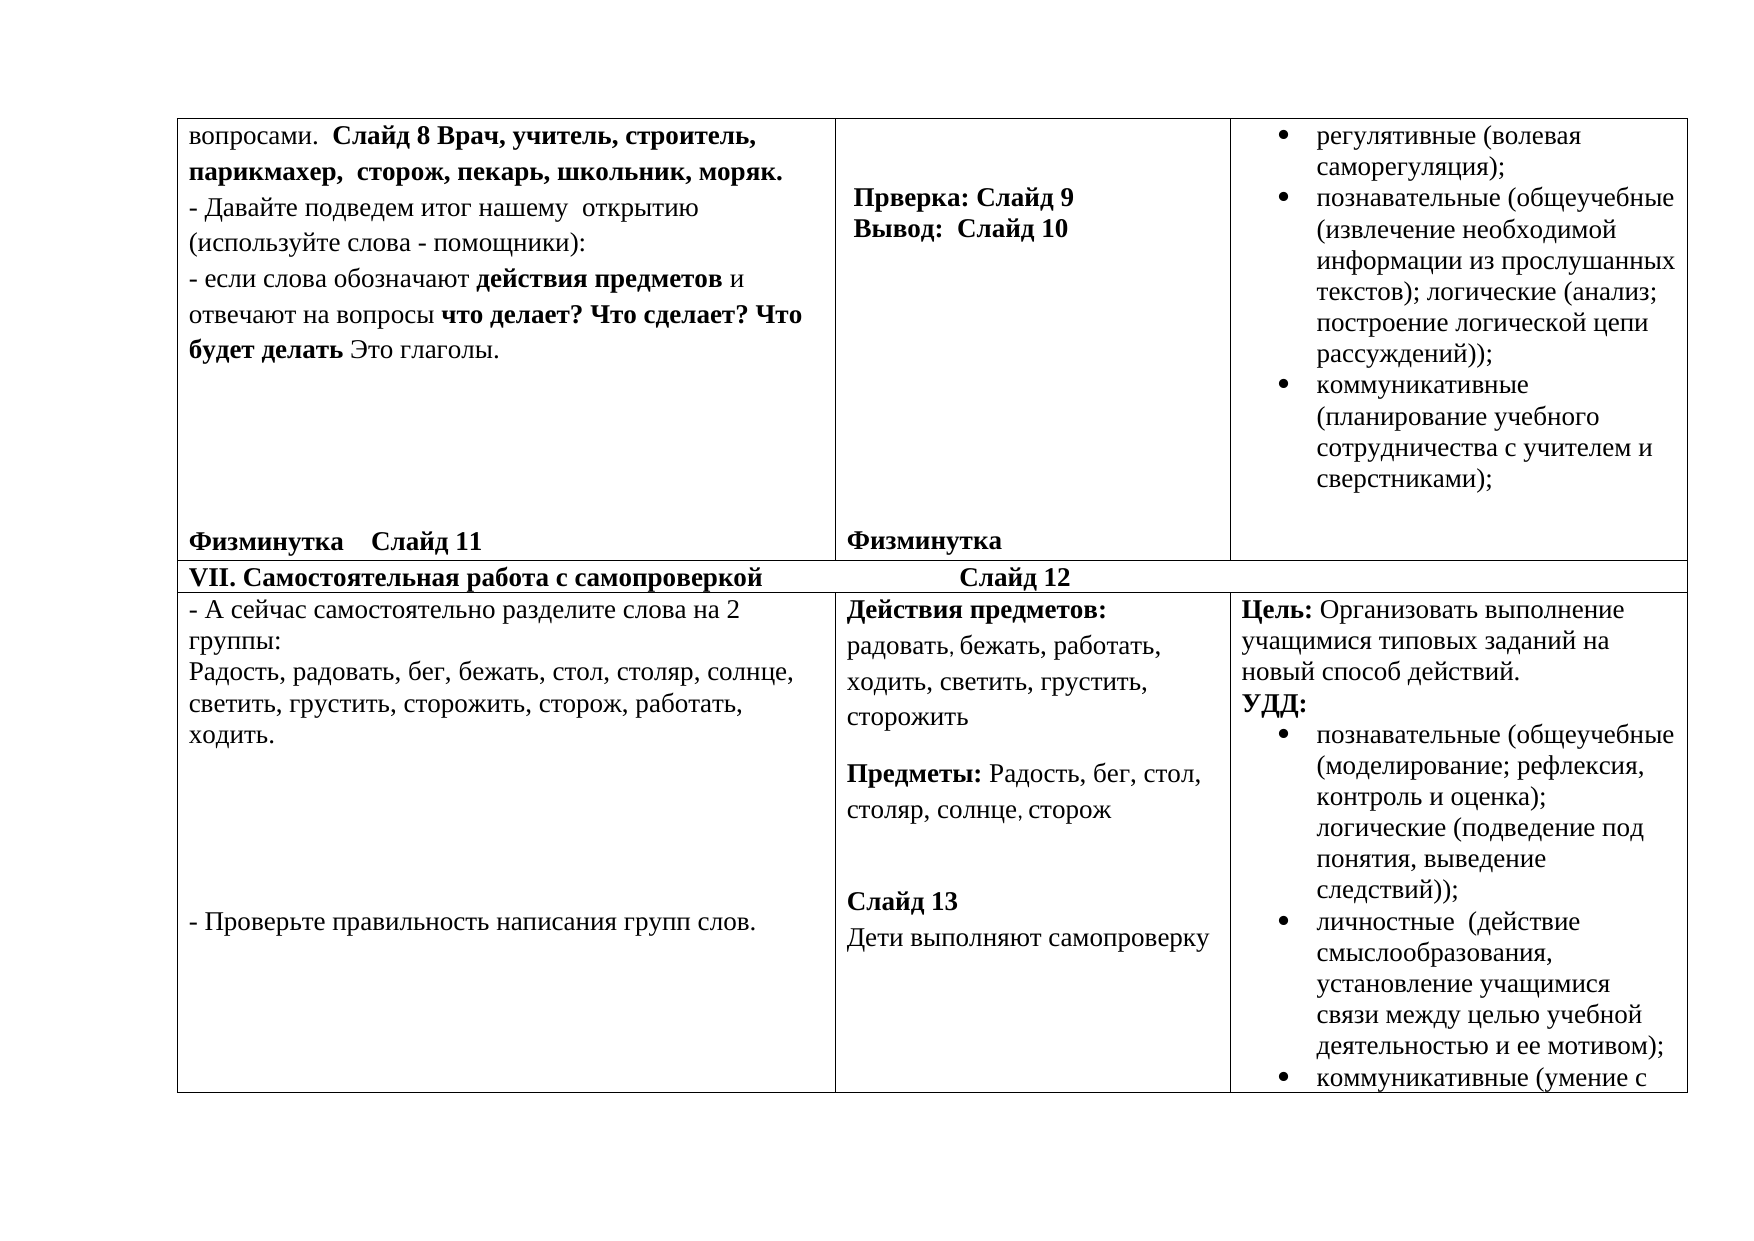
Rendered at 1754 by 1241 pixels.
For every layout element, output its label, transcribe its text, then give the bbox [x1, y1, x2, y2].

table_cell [1231, 593, 1687, 1092]
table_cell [178, 593, 835, 1092]
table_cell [836, 119, 1230, 560]
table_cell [836, 593, 1230, 1092]
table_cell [178, 119, 835, 560]
table_cell VII. Самостоятельная работа с самопроверкой Слайд 12 [178, 561, 1687, 592]
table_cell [1231, 119, 1687, 560]
